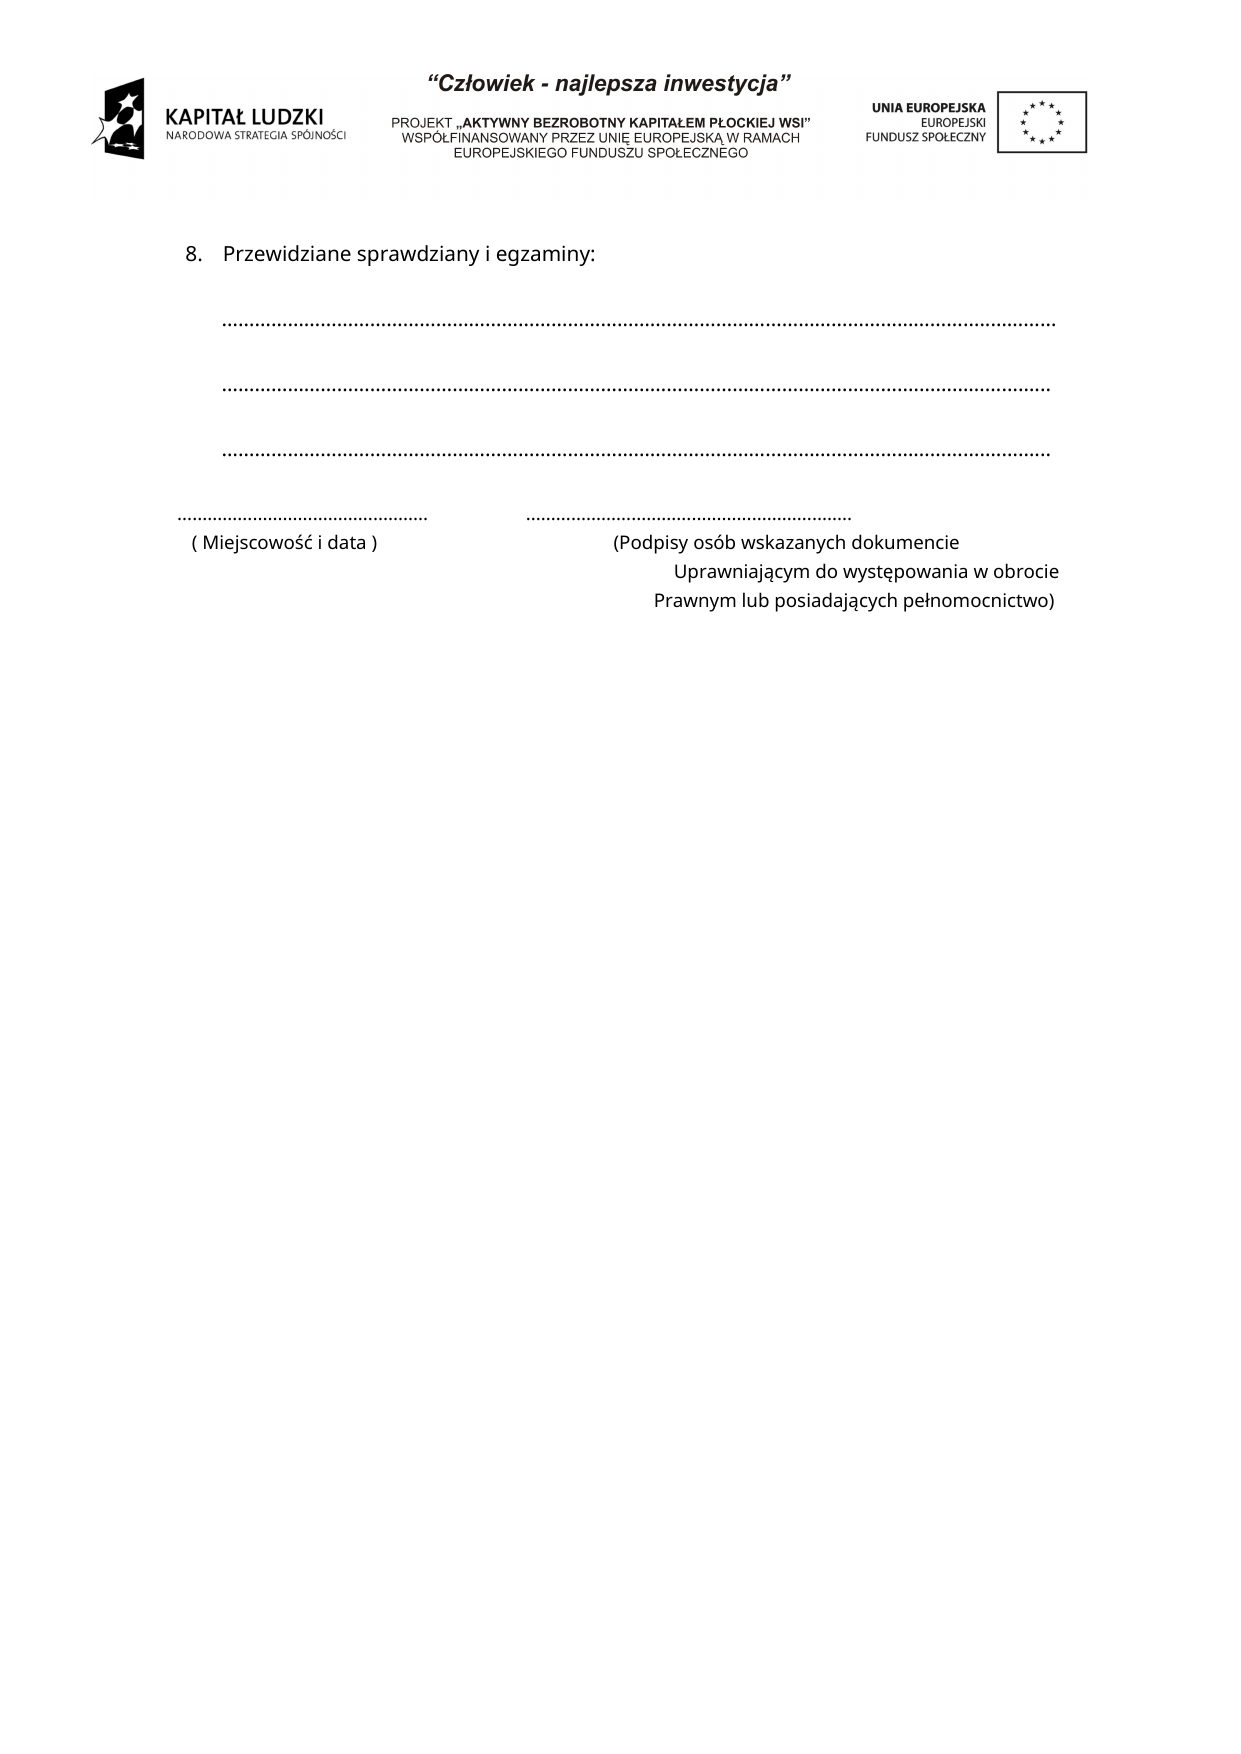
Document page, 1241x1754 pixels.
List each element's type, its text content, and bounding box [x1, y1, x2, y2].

list …………………………………………………………………………………………………………….……………………... [221, 369, 1122, 398]
list …………………………………………………………………………………………………………………………….……... [221, 434, 1122, 463]
text Uprawniającym do występowania w obrocie [148, 558, 1122, 584]
text .................................................. ................................................................. [148, 500, 1122, 525]
text ( Miejscowość i data ) (Podpisy osób wskazanych dokumencie [148, 529, 1122, 554]
list Przewidziane sprawdziany i egzaminy: [185, 239, 1122, 267]
picture [91, 74, 1088, 202]
list …………………………………………………………………………………………………………………………..………… [221, 304, 1122, 333]
text Prawnym lub posiadających pełnomocnictwo) [148, 588, 1122, 613]
